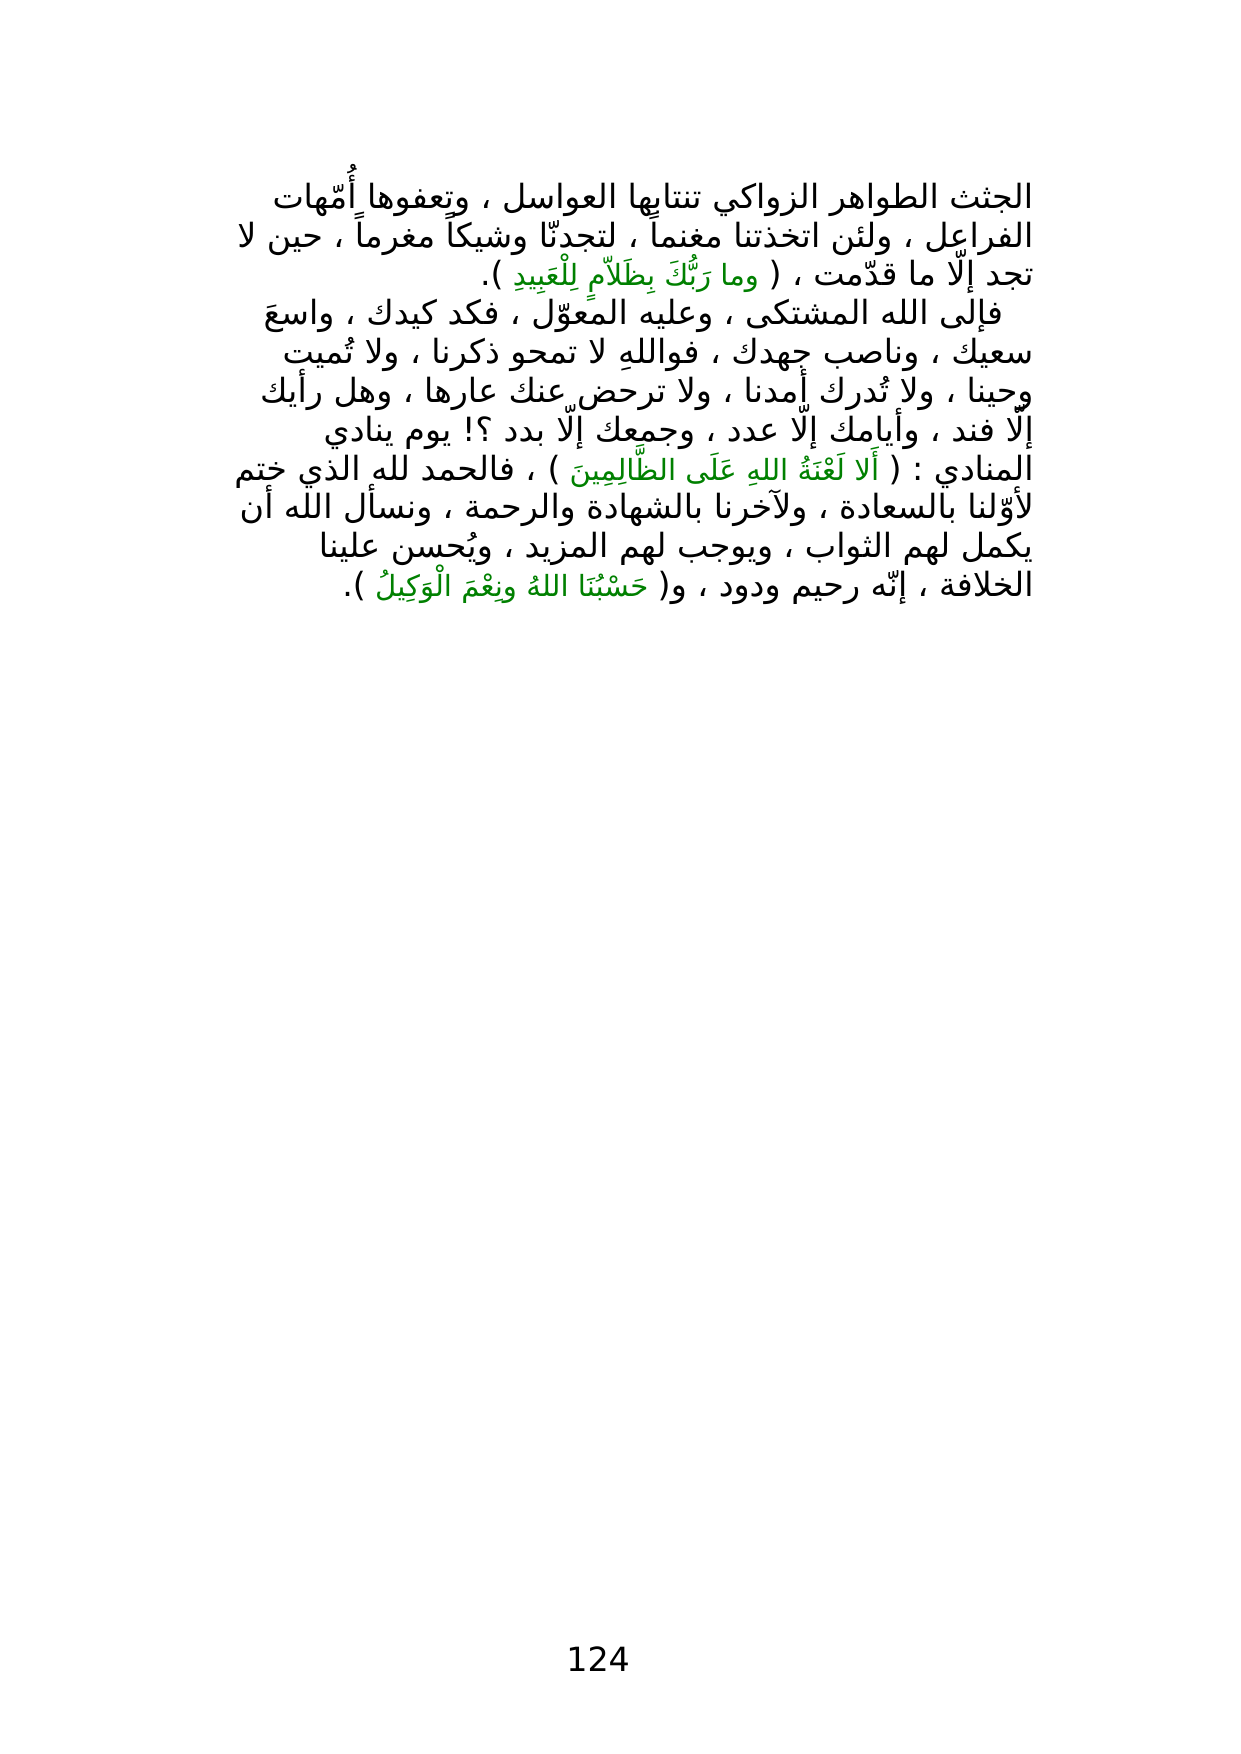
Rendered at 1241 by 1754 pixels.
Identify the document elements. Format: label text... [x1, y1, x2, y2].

text الجثث الطواهر الزواكي تنتابها العواسل ، وتعفوها أُمّهات الفراعل ، ولئن اتخذتنا مغنماً ، لتجدنّا وشيكاً مغرماً ، حين لا تجد إلّا ما قدّمت ، ( وما رَبُّكَ بِظَلاّمٍ لِلْعَبِيدِ ). [222, 177, 1033, 294]
text فإلى الله المشتكى ، وعليه المعوّل ، فكد كيدك ، واسعَ سعيك ، وناصب جهدك ، فواللهِ لا تمحو ذكرنا ، ولا تُميت وحينا ، ولا تُدرك أمدنا ، ولا ترحض عنك عارها ، وهل رأيك إلّا فند ، وأيامك إلّا عدد ، وجمعك إلّا بدد ؟! يوم ينادي المنادي : ( أَلا لَعْنَةُ اللهِ عَلَى الظَّالِمِينَ ) ، فالحمد لله الذي ختم لأوّلنا بالسعادة ، ولآخرنا بالشهادة والرحمة ، ونسأل الله أن يكمل لهم الثواب ، ويوجب لهم المزيد ، ويُحسن علينا الخلافة ، إنّه رحيم ودود ، و( حَسْبُنَا اللهُ ونِعْمَ الْوَكِيلُ ). [222, 294, 1033, 604]
